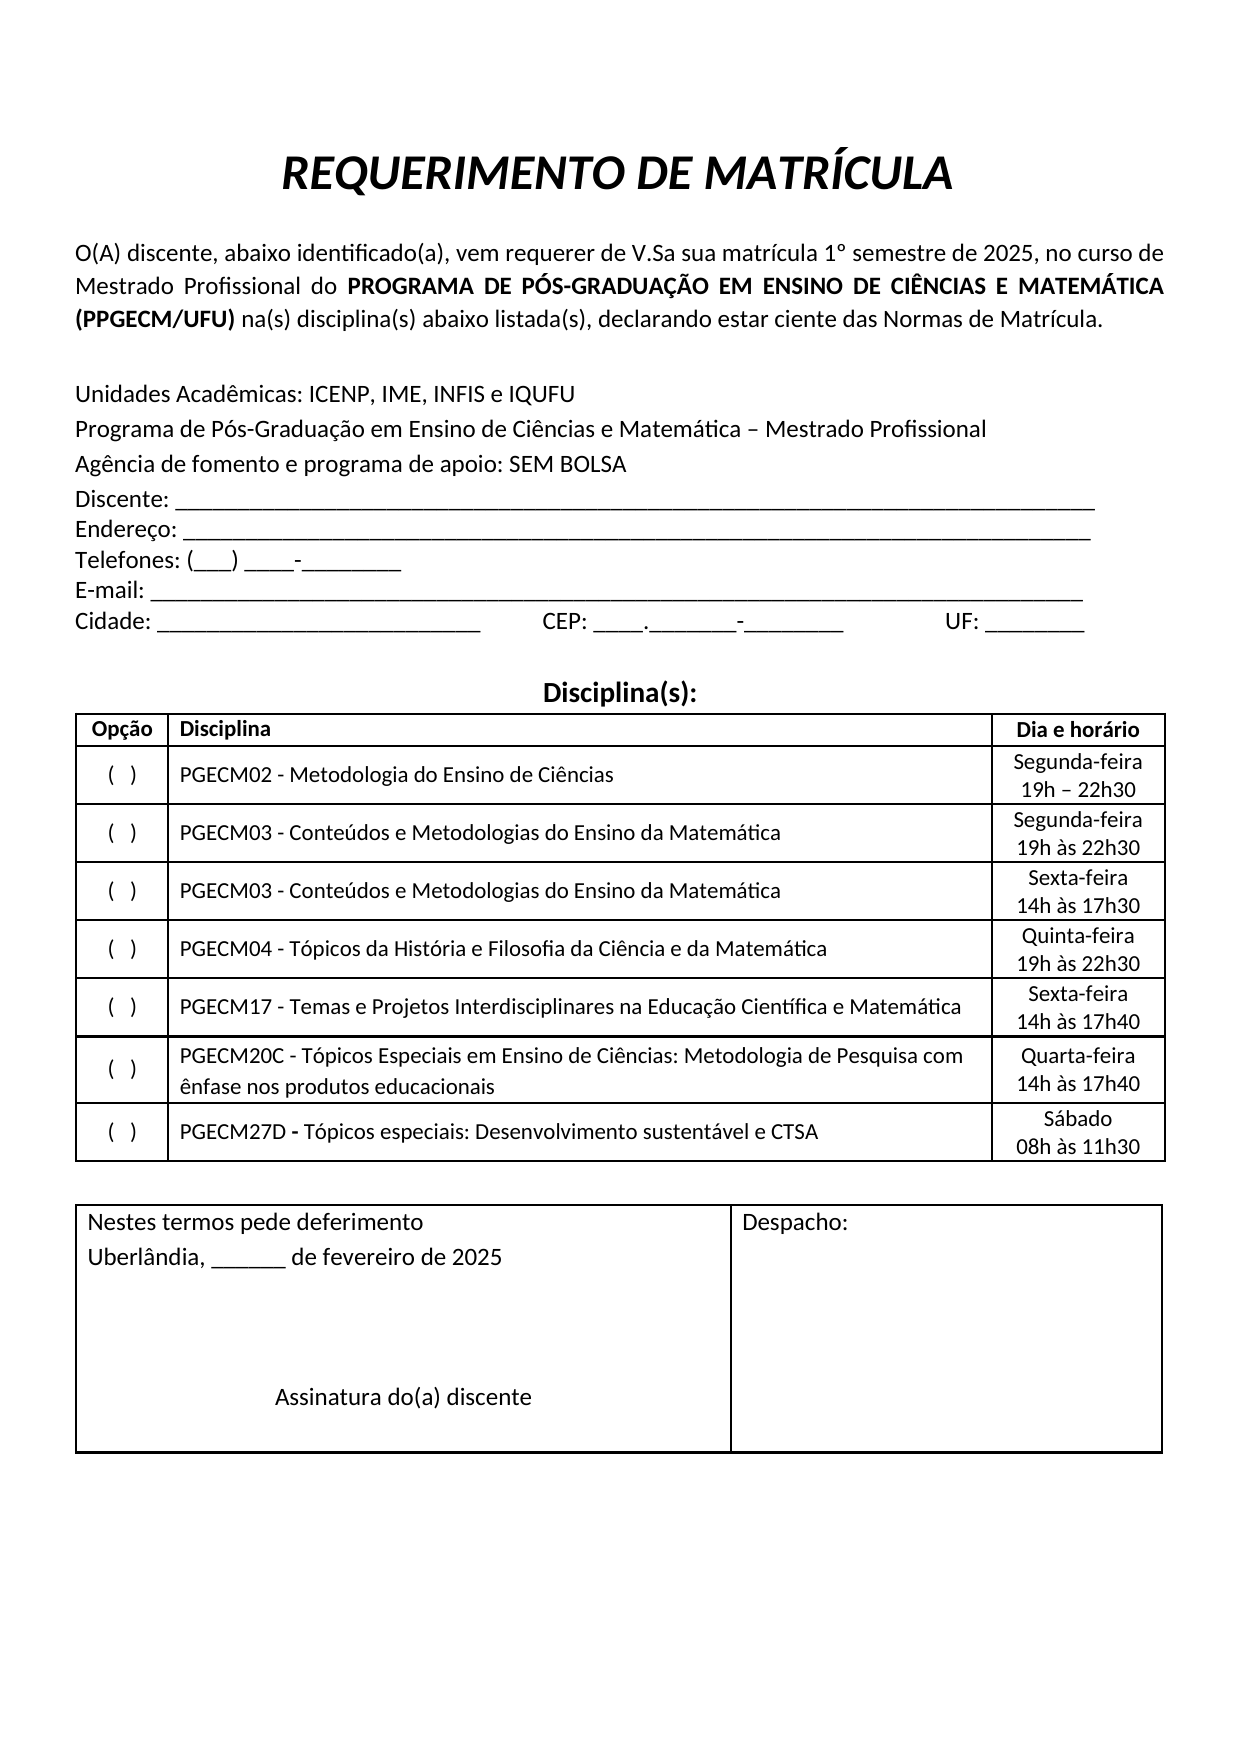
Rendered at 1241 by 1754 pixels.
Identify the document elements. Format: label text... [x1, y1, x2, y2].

table_header Dia e horário [993, 715, 1164, 745]
table_cell Segunda-feira 19h – 22h30 [993, 747, 1164, 803]
table_cell Segunda-feira 19h às 22h30 [993, 805, 1164, 861]
table_cell Sexta-feira 14h às 17h30 [993, 863, 1164, 919]
table_cell ( ) [77, 921, 167, 977]
text O(A) discente, abaixo identificado(a), vem requerer de V.Sa sua matrícula 1º semestre de 2025, no curso de Mestrado Profissional do PROGRAMA DE PÓS-GRADUAÇÃO EM ENSINO DE CIÊNCIAS E MATEMÁTICA (PPGECM/UFU) na(s) disciplina(s) abaixo listada(s), declarando estar ciente das Normas de Matrícula. [75, 237, 1165, 334]
table_cell ( ) [77, 1038, 167, 1102]
table_cell Sexta-feira 14h às 17h40 [993, 979, 1164, 1035]
text Discente: __________________________________________________________________________ [75, 483, 1165, 513]
table_cell PGECM20C - Tópicos Especiais em Ensino de Ciências: Metodologia de Pesquisa com ênfase nos produtos educacionais [169, 1038, 991, 1102]
table_cell ( ) [77, 1104, 167, 1160]
text Endereço: _________________________________________________________________________ [75, 513, 1165, 544]
table_header Opção [77, 715, 167, 745]
table_cell Quinta-feira 19h às 22h30 [993, 921, 1164, 977]
table_cell ( ) [77, 747, 167, 803]
text Agência de fomento e programa de apoio: SEM BOLSA [75, 448, 1165, 478]
table_cell ( ) [77, 979, 167, 1035]
text Programa de Pós-Graduação em Ensino de Ciências e Matemática – Mestrado Profissional [75, 413, 1165, 443]
table_header Disciplina [169, 715, 991, 745]
text Unidades Acadêmicas: ICENP, IME, INFIS e IQUFU [75, 378, 1165, 408]
table_cell PGECM04 - Tópicos da História e Filosofia da Ciência e da Matemática [169, 921, 991, 977]
text Telefones: (___) ____-________ [75, 544, 1165, 574]
table_cell ( ) [77, 805, 167, 861]
table_cell PGECM03 - Conteúdos e Metodologias do Ensino da Matemática [169, 805, 991, 861]
table_cell PGECM27D - Tópicos especiais: Desenvolvimento sustentável e CTSA [169, 1104, 991, 1160]
text REQUERIMENTO DE MATRÍCULA [75, 141, 1165, 202]
table_cell ( ) [77, 863, 167, 919]
table_cell PGECM02 - Metodologia do Ensino de Ciências [169, 747, 991, 803]
table_header Nestes termos pede deferimento Uberlândia, ______ de fevereiro de 2025 Assinatura do(a) discente [77, 1206, 730, 1451]
text Cidade: __________________________ CEP: ____._______-________ UF: ________ [75, 605, 1165, 636]
text E-mail: ___________________________________________________________________________ [75, 574, 1165, 605]
table_header Despacho: [732, 1206, 1161, 1451]
table_cell PGECM17 - Temas e Projetos Interdisciplinares na Educação Científica e Matemática [169, 979, 991, 1035]
text Disciplina(s): [75, 674, 1165, 710]
table_cell Quarta-feira 14h às 17h40 [993, 1038, 1164, 1102]
table_cell Sábado 08h às 11h30 [993, 1104, 1164, 1160]
table_cell PGECM03 - Conteúdos e Metodologias do Ensino da Matemática [169, 863, 991, 919]
